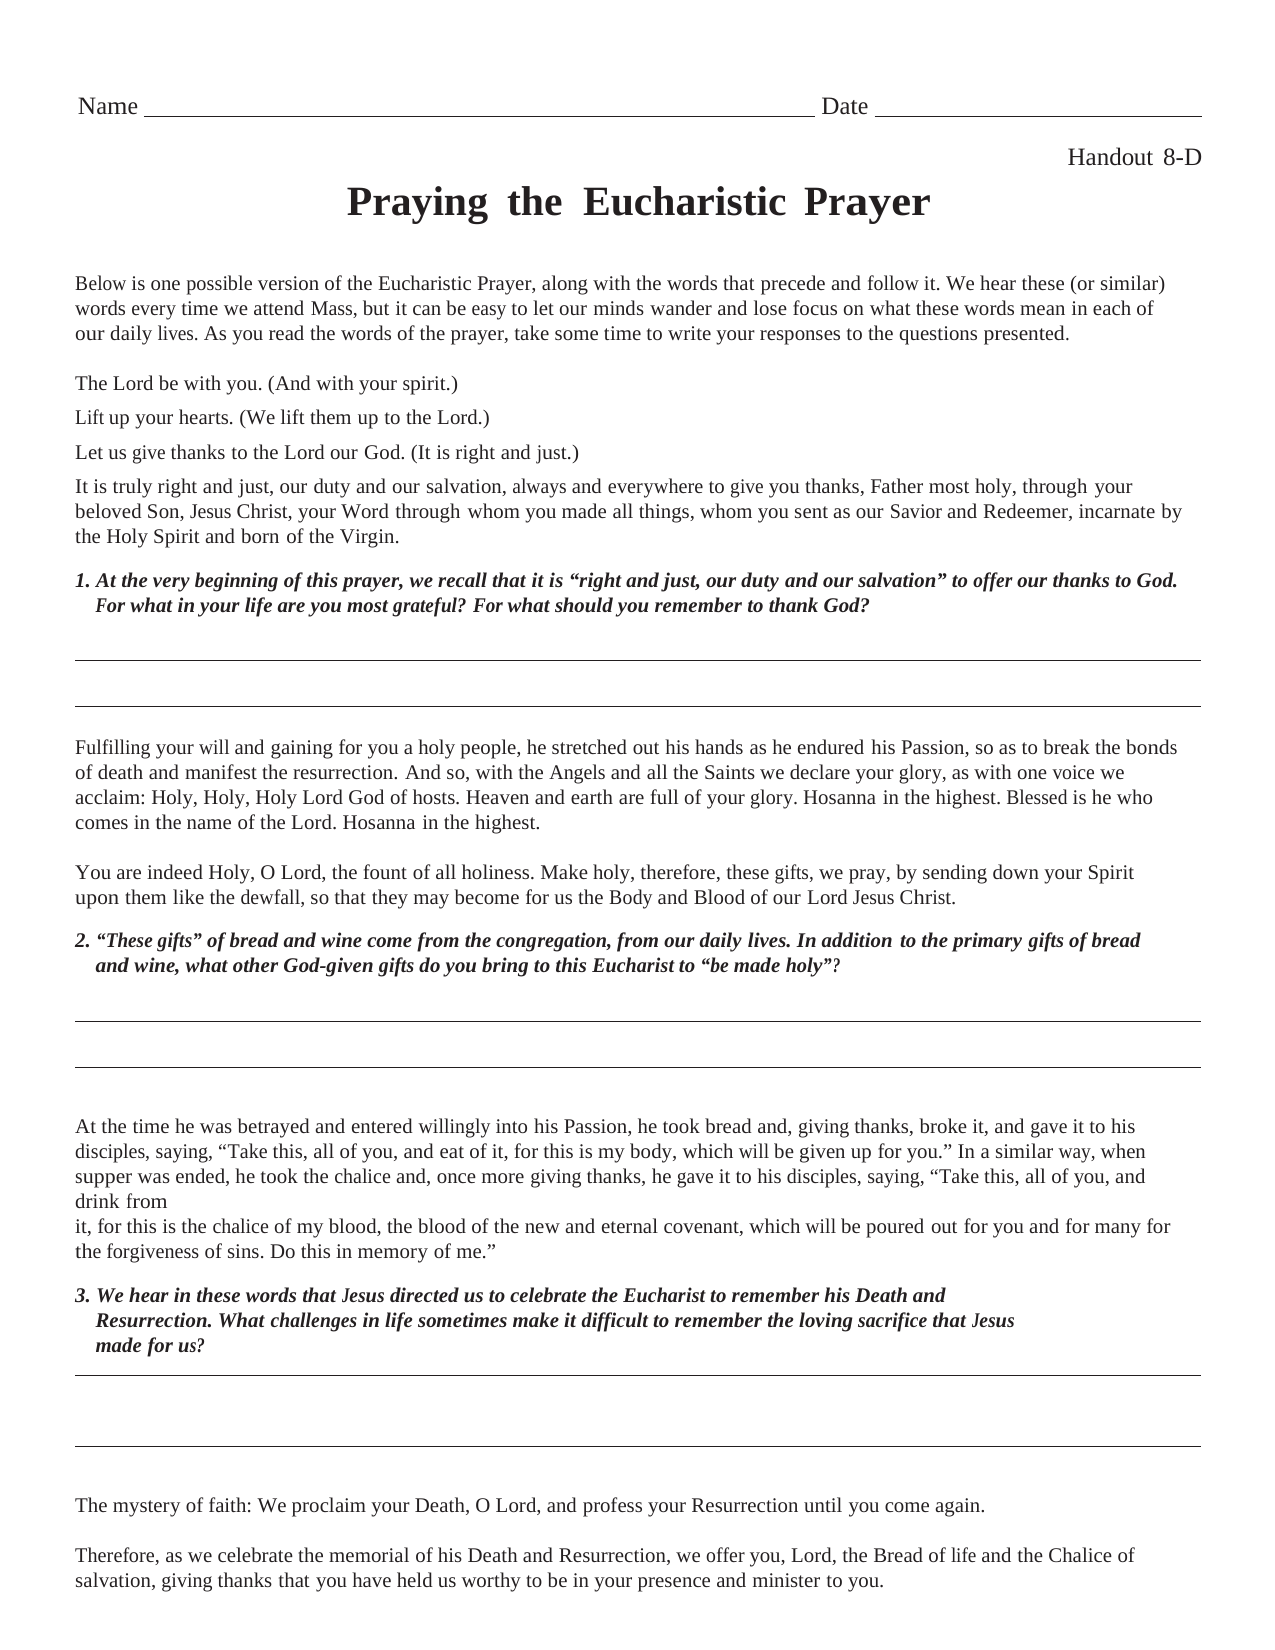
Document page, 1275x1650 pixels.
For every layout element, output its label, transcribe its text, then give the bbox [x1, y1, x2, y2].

text At the time he was betrayed and entered willingly into his Passion, he took bread and, giving thanks, broke it, and gave it to his disciples, saying, “Take this, all of you, and eat of it, for this is my body, which will be given up for you.” In a similar way, when supper was ended, he took the chalice and, once more giving thanks, he gave it to his disciples, saying, “Take this, all of you, and drink from [75, 1114, 1186, 1213]
text 2. “These gifts” of bread and wine come from the congregation, from our daily lives. In addition to the primary gifts of bread and wine, what other God-given gifts do you bring to this Eucharist to “be made holy”? [75, 928, 1164, 977]
text The Lord be with you. (And with your spirit.) [75, 371, 1214, 395]
text Let us give thanks to the Lord our God. (It is right and just.) [75, 440, 1214, 464]
text 1. At the very beginning of this prayer, we recall that it is “right and just, our duty and our salvation” to offer our thanks to God. For what in your life are you most grateful? For what should you remember to thank God? [75, 568, 1192, 617]
text 3. We hear in these words that Jesus directed us to celebrate the Eucharist to remember his Death and Resurrection. What challenges in life sometimes make it difficult to remember the loving sacrifice that Jesus made for us? [75, 1283, 1050, 1357]
text You are indeed Holy, O Lord, the fount of all holiness. Make holy, therefore, these gifts, we pray, by sending down your Spirit upon them like the dewfall, so that they may become for us the Body and Blood of our Lord Jesus Christ. [75, 860, 1160, 909]
text it, for this is the chalice of my blood, the blood of the new and eternal covenant, which will be poured out for you and for many for the forgiveness of sins. Do this in memory of me.” [75, 1214, 1194, 1263]
text Lift up your hearts. (We lift them up to the Lord.) [75, 405, 1214, 429]
text of death and manifest the resurrection. And so, with the Angels and all the Saints we declare your glory, as with one voice we acclaim: Holy, Holy, Holy Lord God of hosts. Heaven and earth are full of your glory. Hosanna in the highest. Blessed is he who comes in the name of the Lord. Hosanna in the highest. [75, 760, 1186, 834]
text Fulfilling your will and gaining for you a holy people, he stretched out his hands as he endured his Passion, so as to break the bonds [75, 734, 1214, 759]
text The mystery of faith: We proclaim your Death, O Lord, and profess your Resurrection until you come again. [75, 1493, 1214, 1517]
text Therefore, as we celebrate the memorial of his Death and Resurrection, we offer you, Lord, the Bread of life and the Chalice of salvation, giving thanks that you have held us worthy to be in your presence and minister to you. [75, 1543, 1205, 1592]
text It is truly right and just, our duty and our salvation, always and everywhere to give you thanks, Father most holy, through your beloved Son, Jesus Christ, your Word through whom you made all things, whom you sent as our Savior and Redeemer, incarnate by the Holy Spirit and born of the Virgin. [75, 474, 1197, 548]
text Below is one possible version of the Eucharistic Prayer, along with the words that precede and follow it. We hear these (or similar) words every time we attend Mass, but it can be easy to let our minds wander and lose focus on what these words mean in each of our daily lives. As you read the words of the prayer, take some time to write your responses to the questions presented. [75, 271, 1180, 345]
